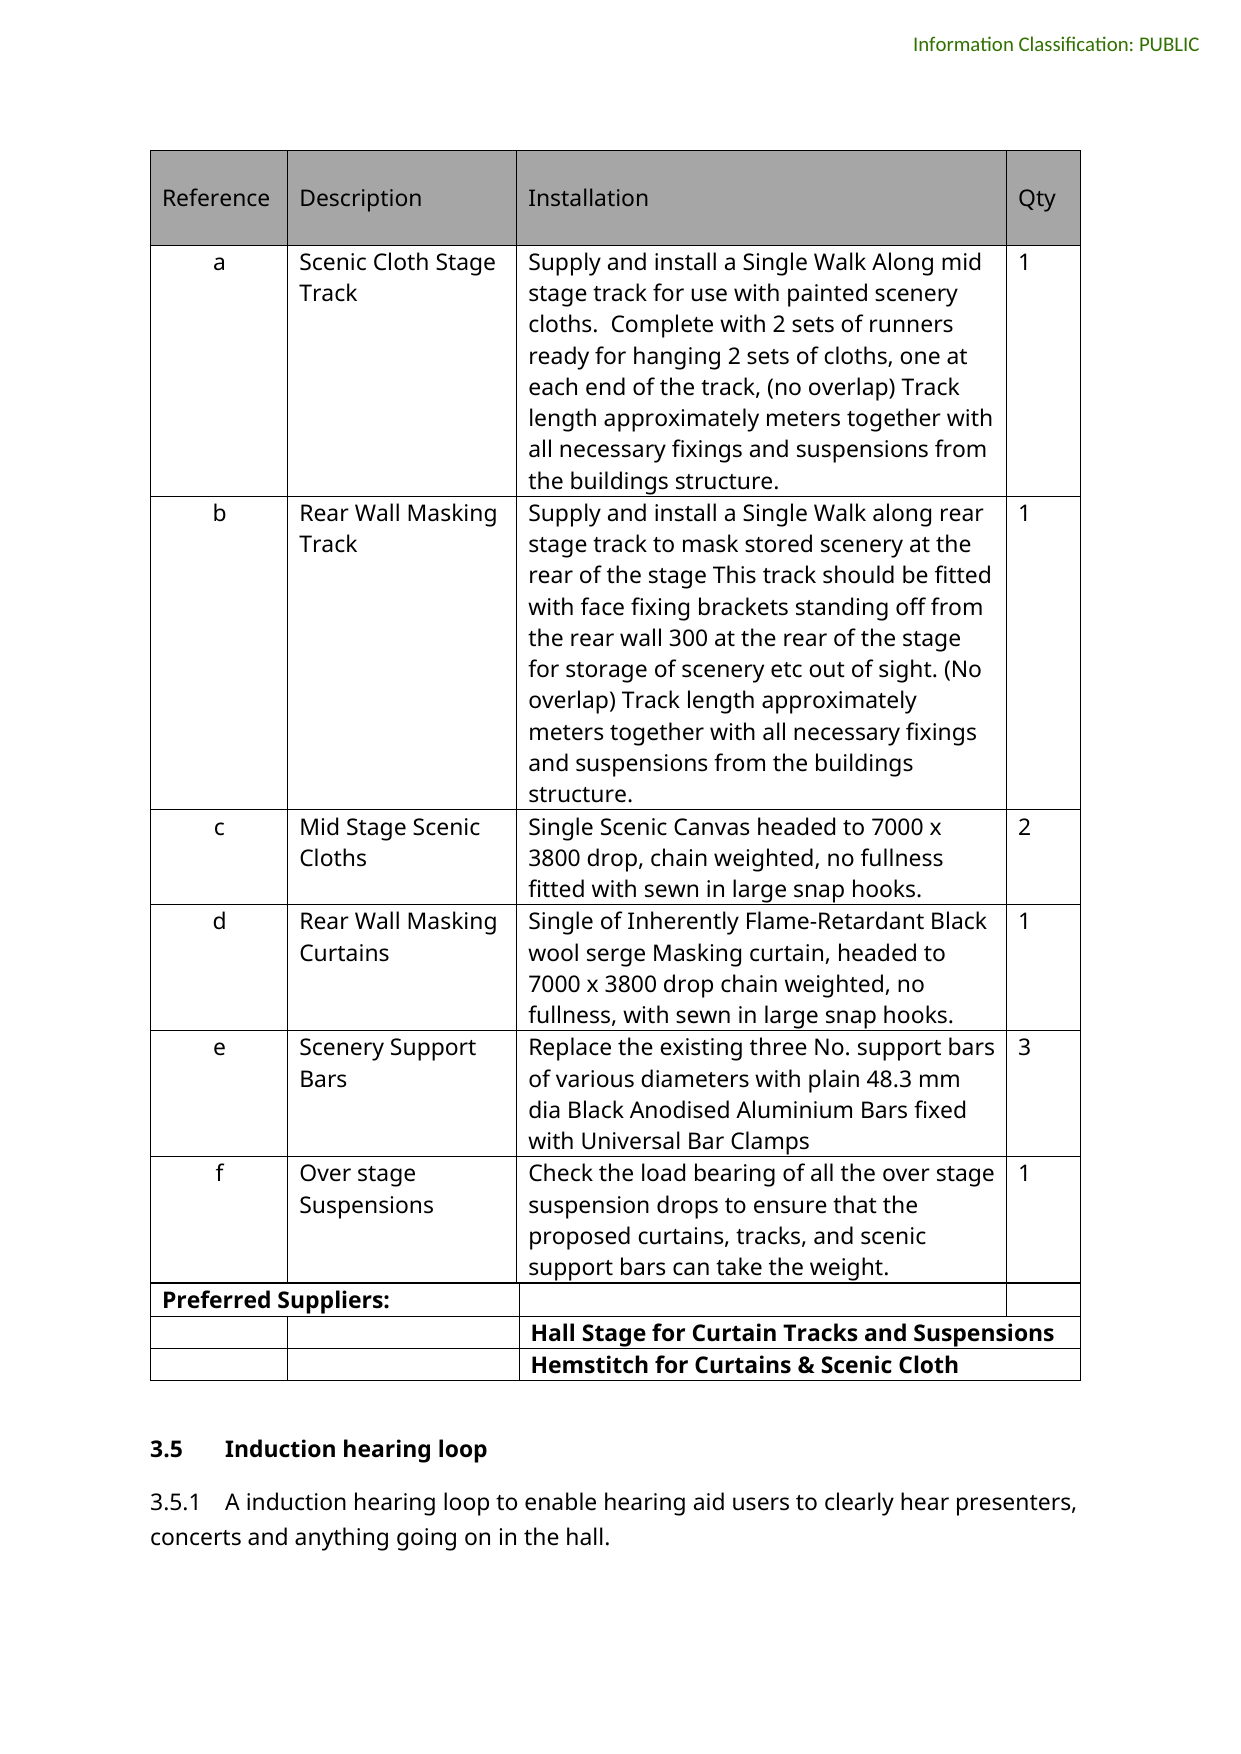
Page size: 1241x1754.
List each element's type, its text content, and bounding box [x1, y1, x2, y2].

table_cell Hemstitch for Curtains & Scenic Cloth [520, 1349, 1080, 1380]
table_header [1007, 1284, 1080, 1316]
table_cell b [151, 497, 287, 809]
table_cell [151, 1349, 287, 1380]
table_cell 1 [1007, 246, 1080, 496]
table_header Qty [1007, 151, 1080, 245]
table_cell 3 [1007, 1031, 1080, 1156]
table_header Installation [517, 151, 1006, 245]
text 3.5.1 A induction hearing loop to enable hearing aid users to clearly hear presenters, concerts and anything going on in the hall. [150, 1485, 1090, 1553]
text 3.5 Induction hearing loop [150, 1433, 1090, 1464]
table_cell Check the load bearing of all the over stage suspension drops to ensure that the proposed curtains, tracks, and scenic support bars can take the weight. [517, 1157, 1006, 1282]
table_cell 1 [1007, 1157, 1080, 1282]
table_cell [288, 1349, 519, 1380]
table_cell [151, 1317, 287, 1348]
table_cell f [151, 1157, 287, 1282]
table_cell d [151, 905, 287, 1030]
table_cell Rear Wall Masking Curtains [288, 905, 516, 1030]
table_cell Scenic Cloth Stage Track [288, 246, 516, 496]
table_cell 1 [1007, 905, 1080, 1030]
table_header Preferred Suppliers: [151, 1284, 519, 1316]
table_header [520, 1284, 1006, 1316]
table_cell a [151, 246, 287, 496]
table_header Reference [151, 151, 287, 245]
table_cell Single of Inherently Flame-Retardant Black wool serge Masking curtain, headed to 7000 x 3800 drop chain weighted, no fullness, with sewn in large snap hooks. [517, 905, 1006, 1030]
table_cell 1 [1007, 497, 1080, 809]
table_cell Over stage Suspensions [288, 1157, 516, 1282]
table_cell Supply and install a Single Walk Along mid stage track for use with painted scenery cloths. Complete with 2 sets of runners ready for hanging 2 sets of cloths, one at each end of the track, (no overlap) Track length approximately meters together with all necessary fixings and suspensions from the buildings structure. [517, 246, 1006, 496]
table_cell Replace the existing three No. support bars of various diameters with plain 48.3 mm dia Black Anodised Aluminium Bars fixed with Universal Bar Clamps [517, 1031, 1006, 1156]
table_cell Mid Stage Scenic Cloths [288, 810, 516, 904]
table_cell 2 [1007, 810, 1080, 904]
table_cell Scenery Support Bars [288, 1031, 516, 1156]
table_cell Rear Wall Masking Track [288, 497, 516, 809]
table_cell Single Scenic Canvas headed to 7000 x 3800 drop, chain weighted, no fullness fitted with sewn in large snap hooks. [517, 810, 1006, 904]
table_cell c [151, 810, 287, 904]
table_header Description [288, 151, 516, 245]
table_cell [288, 1317, 519, 1348]
table_cell Hall Stage for Curtain Tracks and Suspensions [520, 1317, 1080, 1348]
table_cell e [151, 1031, 287, 1156]
table_cell Supply and install a Single Walk along rear stage track to mask stored scenery at the rear of the stage This track should be fitted with face fixing brackets standing off from the rear wall 300 at the rear of the stage for storage of scenery etc out of sight. (No overlap) Track length approximately meters together with all necessary fixings and suspensions from the buildings structure. [517, 497, 1006, 809]
